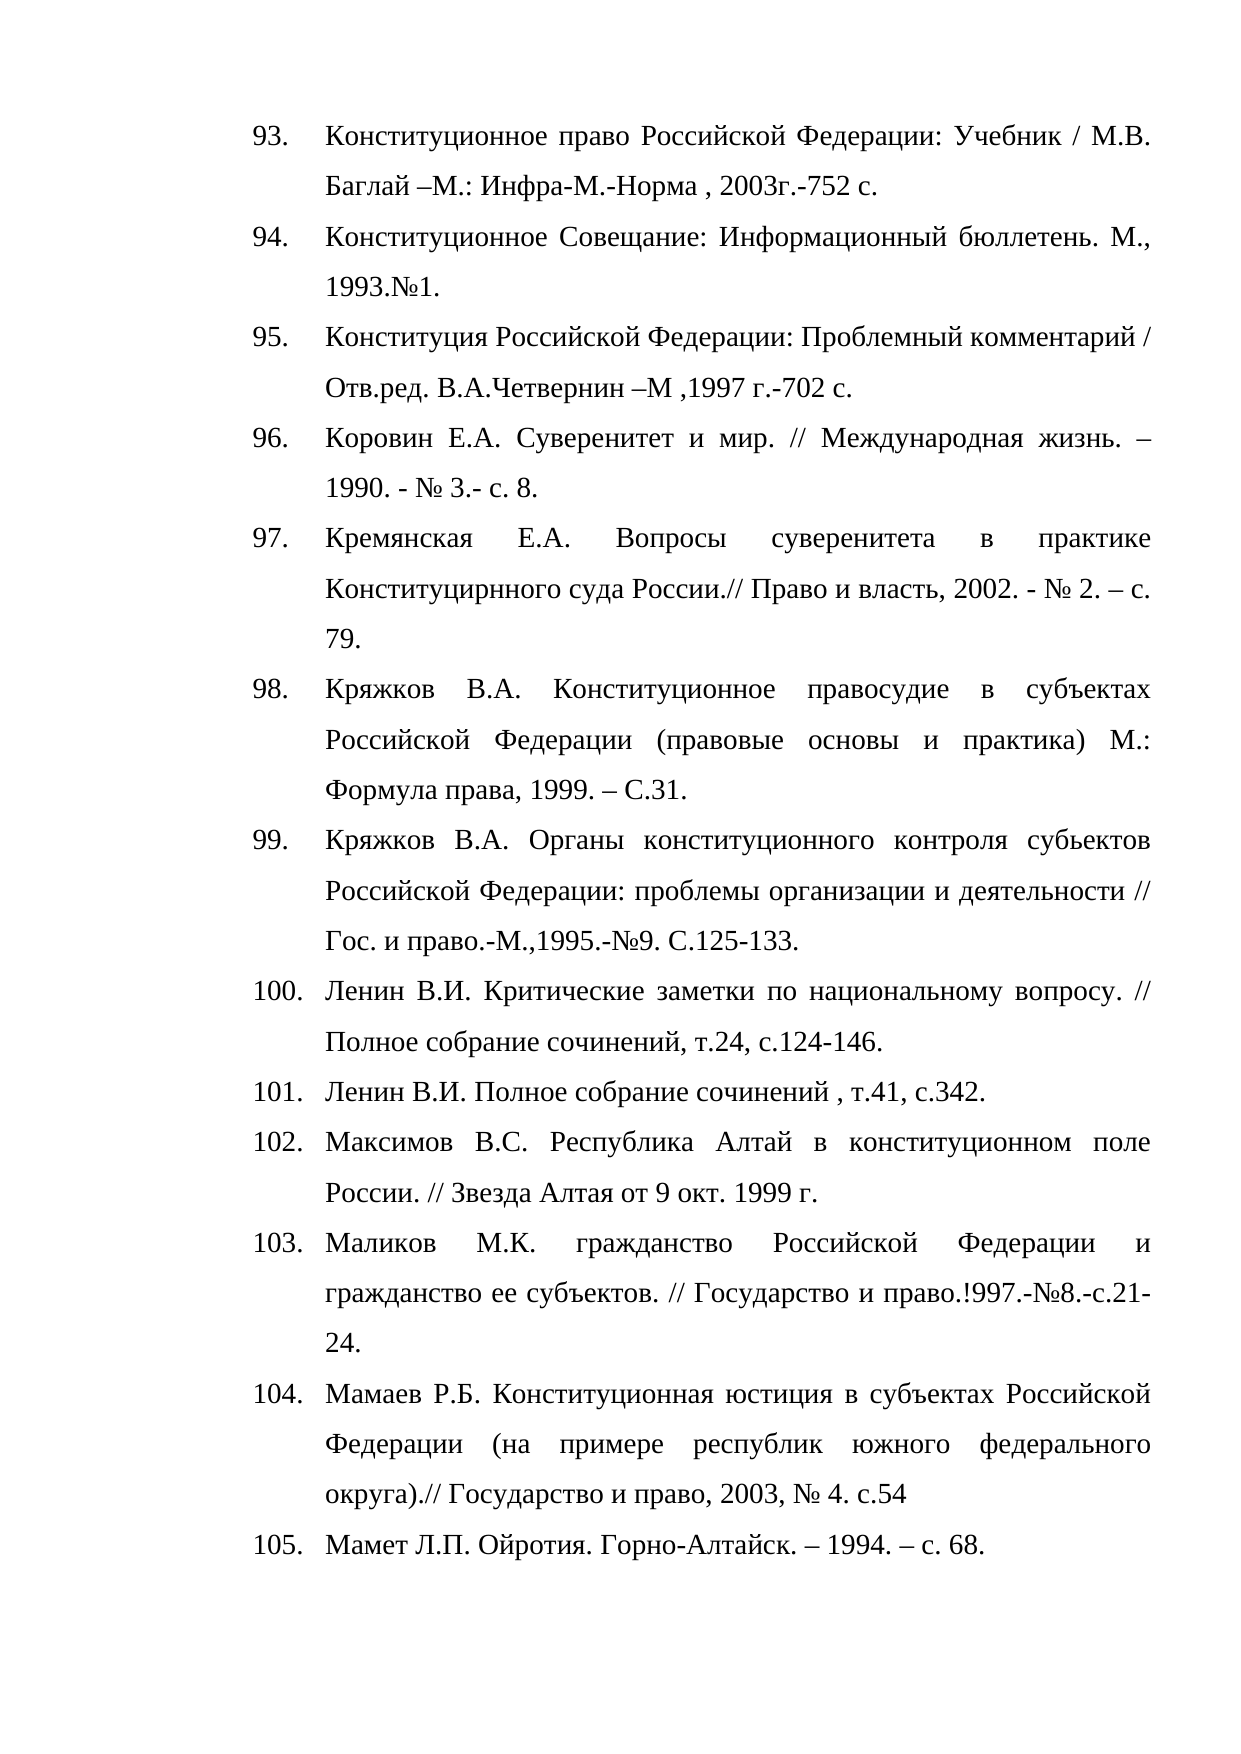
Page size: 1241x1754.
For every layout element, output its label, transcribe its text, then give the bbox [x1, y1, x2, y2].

list Конституционное право Российской Федерации: Учебник / М.В. Баглай –М.: Инфра-М.-Норма , 2003г.-752 с. [252, 118, 1152, 202]
list Конституционное Совещание: Информационный бюллетень. М., 1993.№1. [252, 219, 1152, 303]
list Коровин Е.А. Суверенитет и мир. // Международная жизнь. – 1990. - № 3.- с. 8. [252, 420, 1152, 504]
list Ленин В.И. Критические заметки по национальному вопросу. // Полное собрание сочинений, т.24, с.124-146. [252, 973, 1152, 1057]
list Мамаев Р.Б. Конституционная юстиция в субъектах Российской Федерации (на примере республик южного федерального округа).// Государство и право, 2003, № 4. с.54 [252, 1376, 1152, 1510]
list Ленин В.И. Полное собрание сочинений , т.41, с.342. [252, 1074, 1152, 1108]
list Конституция Российской Федерации: Проблемный комментарий / Отв.ред. В.А.Четвернин –М ,1997 г.-702 с. [252, 319, 1152, 403]
list Кряжков В.А. Конституционное правосудие в субъектах Российской Федерации (правовые основы и практика) М.: Формула права, 1999. – С.31. [252, 672, 1152, 806]
list Маликов М.К. гражданство Российской Федерации и гражданство ее субъектов. // Государство и право.!997.-№8.-с.21-24. [252, 1225, 1152, 1359]
list Кряжков В.А. Органы конституционного контроля субьектов Российской Федерации: проблемы организации и деятельности // Гос. и право.-М.,1995.-№9. С.125-133. [252, 822, 1152, 957]
list Кремянская Е.А. Вопросы суверенитета в практике Конституцирнного суда России.// Право и власть, 2002. - № 2. – с. 79. [252, 521, 1152, 655]
list Максимов В.С. Республика Алтай в конституционном поле России. // Звезда Алтая от 9 окт. 1999 г. [252, 1124, 1152, 1208]
list Мамет Л.П. Ойротия. Горно-Алтайск. – 1994. – с. 68. [252, 1527, 1152, 1560]
